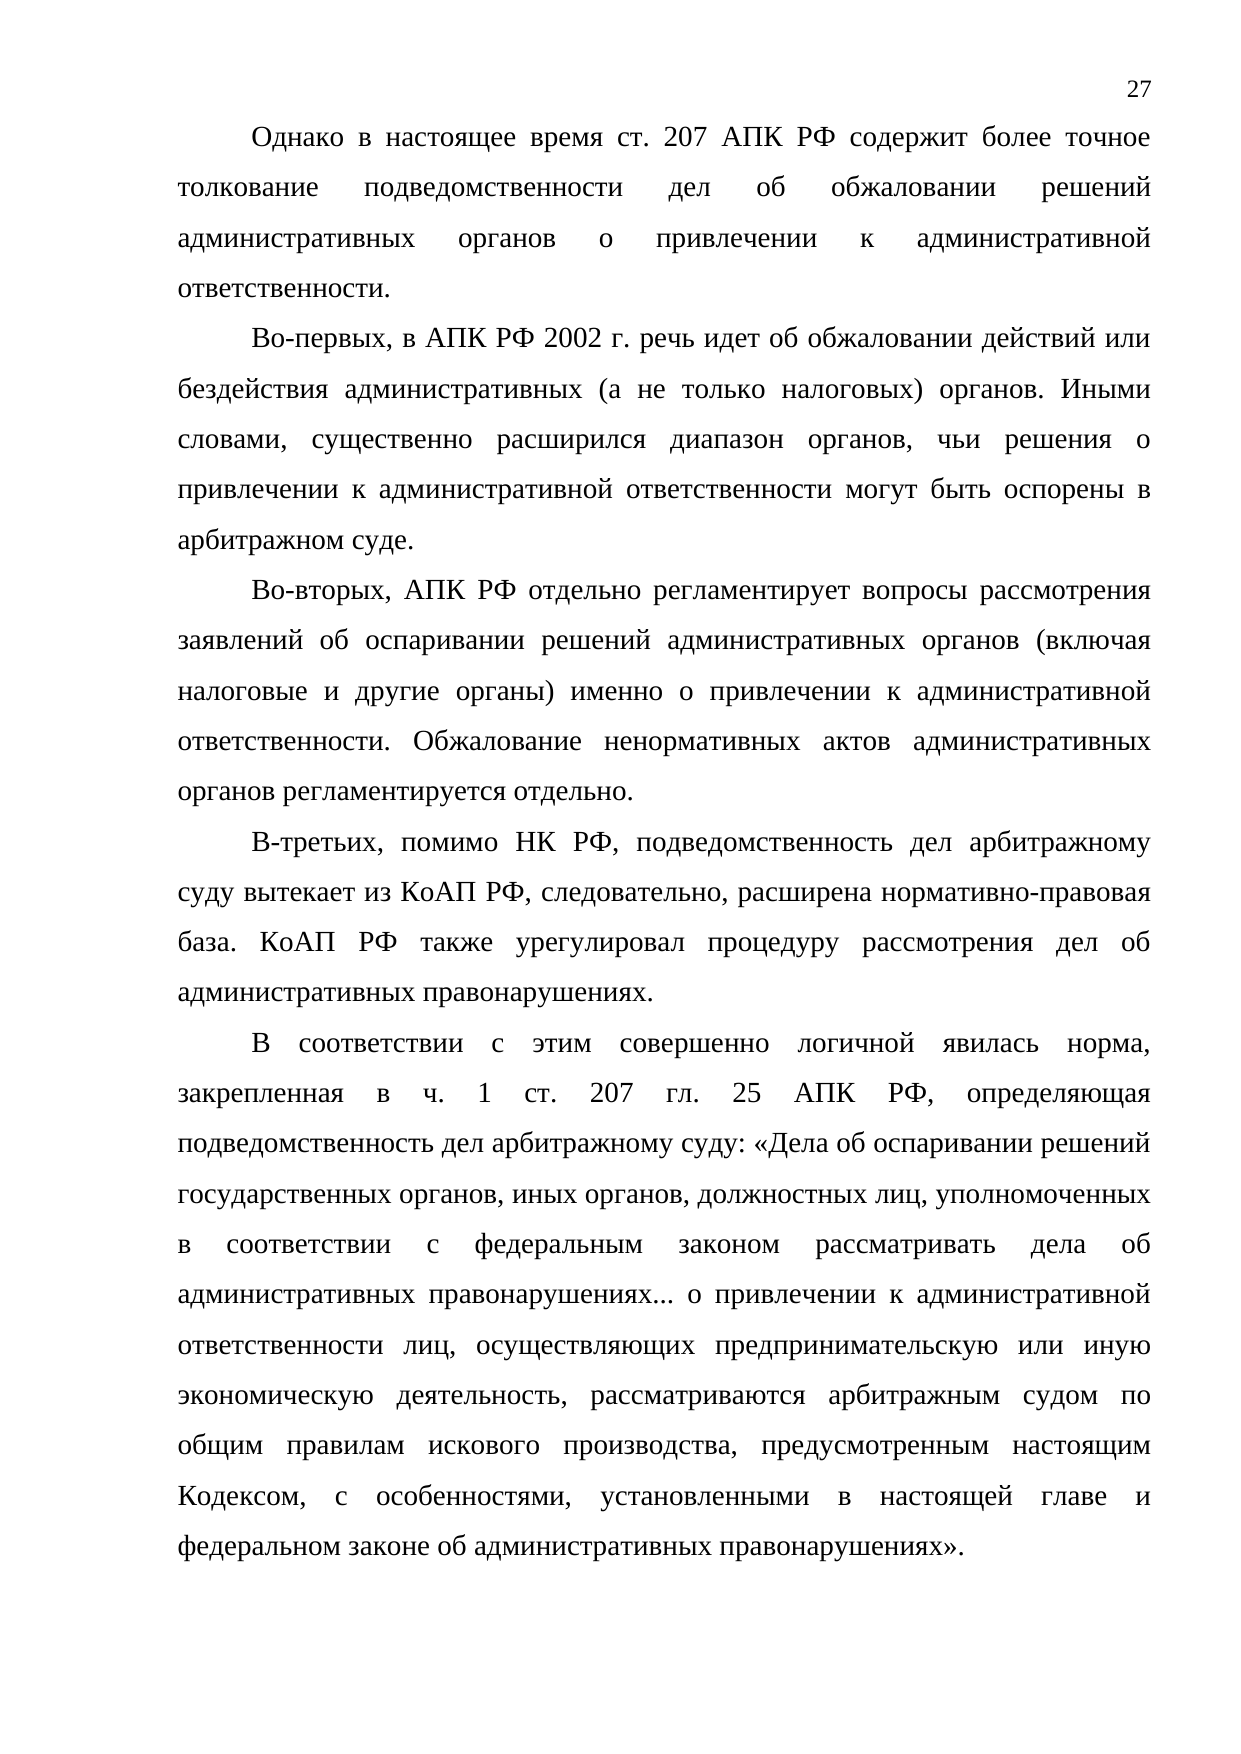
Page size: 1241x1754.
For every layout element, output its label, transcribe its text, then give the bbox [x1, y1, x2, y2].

text Во-первых, в АПК РФ 2002 г. речь идет об обжаловании действий или бездействия административных (а не только налоговых) органов. Иными словами, существенно расширился диапазон органов, чьи решения о привлечении к административной ответственности могут быть оспорены в арбитражном суде. [177, 321, 1152, 555]
text Во-вторых, АПК РФ отдельно регламентирует вопросы рассмотрения заявлений об оспаривании решений административных органов (включая налоговые и другие органы) именно о привлечении к административной ответственности. Обжалование ненормативных актов административных органов регламентируется отдельно. [177, 572, 1152, 807]
text В-третьих, помимо НК РФ, подведомственность дел арбитражному суду вытекает из КоАП РФ, следовательно, расширена нормативно-правовая база. КоАП РФ также урегулировал процедуру рассмотрения дел об административных правонарушениях. [177, 824, 1152, 1008]
text В соответствии с этим совершенно логичной явилась норма, закрепленная в ч. 1 ст. 207 гл. 25 АПК РФ, определяющая подведомственность дел арбитражному суду: «Дела об оспаривании решений государственных органов, иных органов, должностных лиц, уполномоченных в соответствии с федеральным законом рассматривать дела об административных правонарушениях... о привлечении к административной ответственности лиц, осуществляющих предпринимательскую или иную экономическую деятельность, рассматриваются арбитражным судом по общим правилам искового производства, предусмотренным настоящим Кодексом, с особенностями, установленными в настоящей главе и федеральном законе об административных правонарушениях». [177, 1025, 1152, 1562]
text Однако в настоящее время ст. 207 АПК РФ содержит более точное толкование подведомственности дел об обжаловании решений административных органов о привлечении к административной ответственности. [177, 119, 1152, 304]
